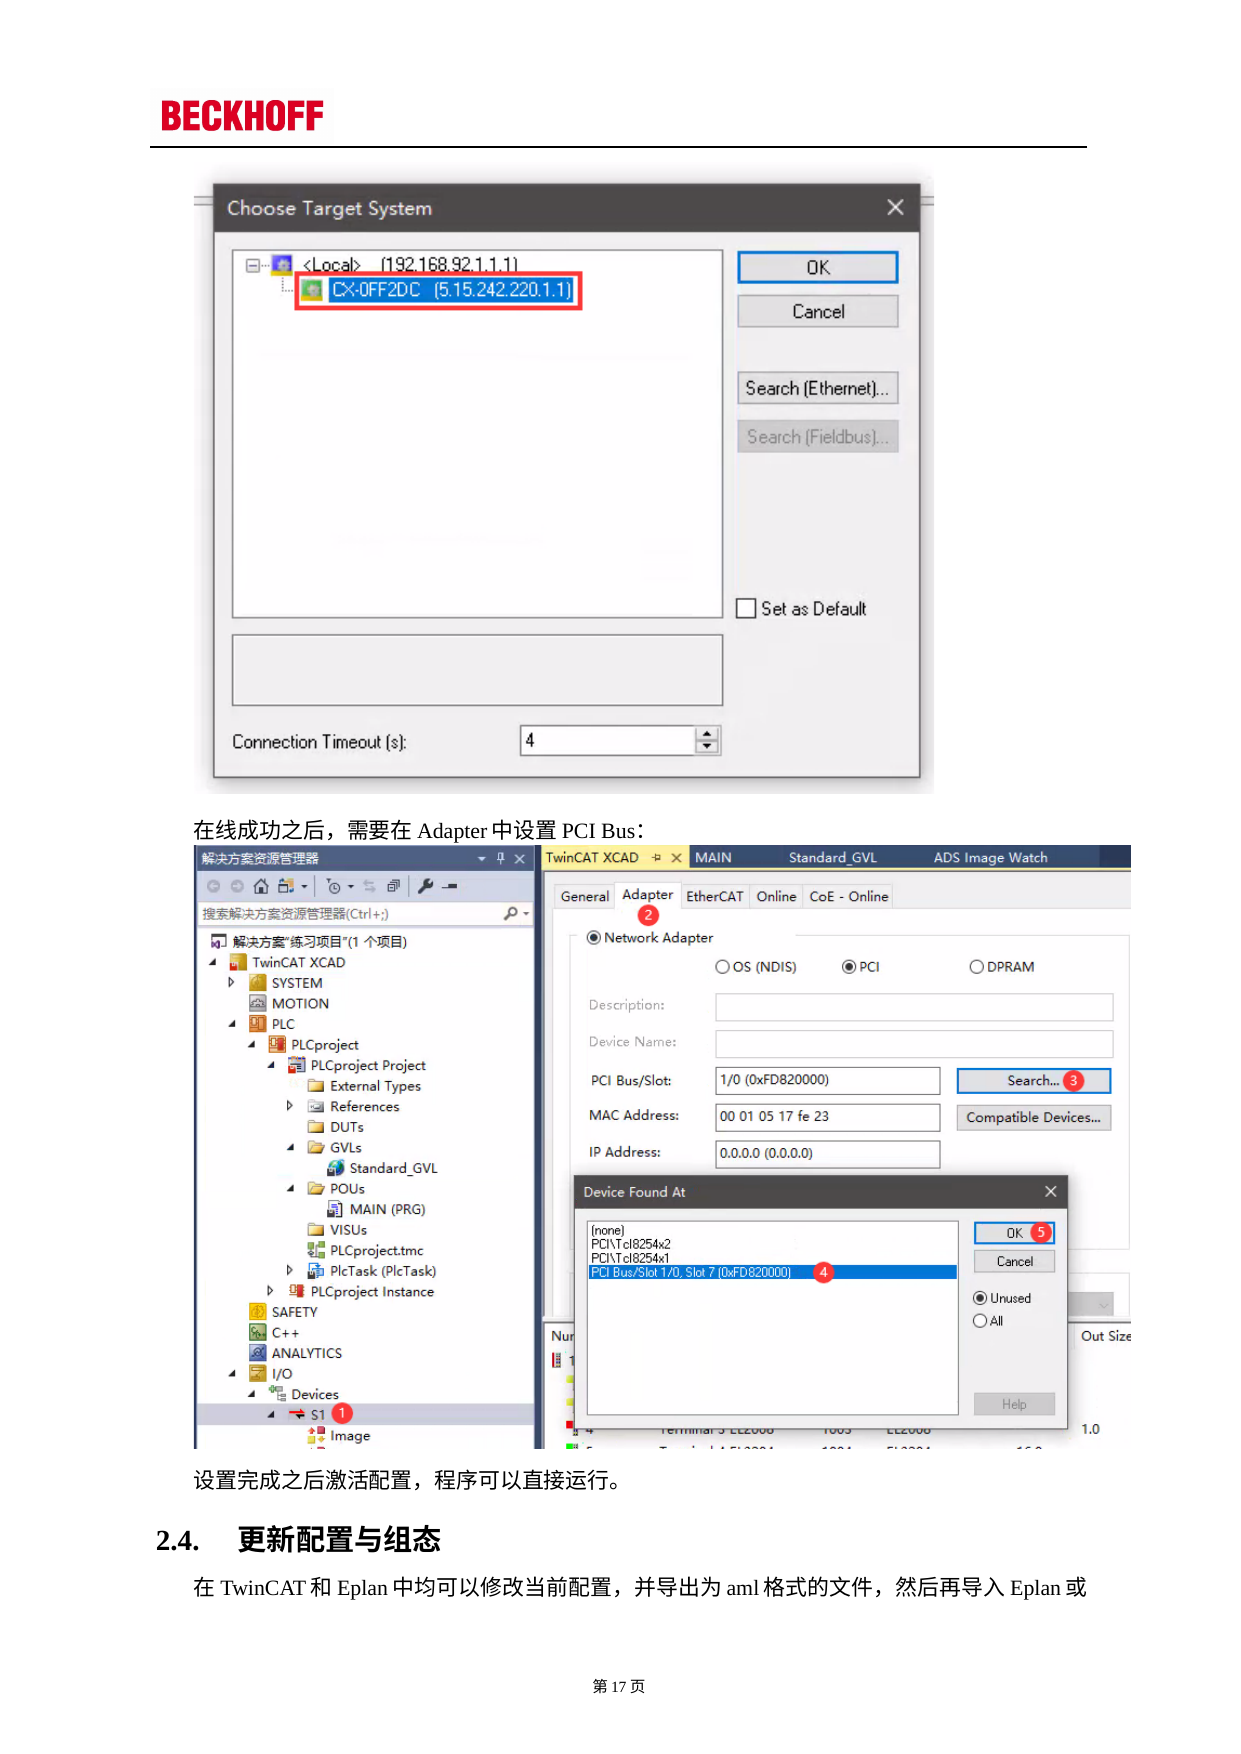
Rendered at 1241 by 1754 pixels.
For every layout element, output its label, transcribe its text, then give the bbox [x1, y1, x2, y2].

subtitle 更新配置与组态 [156, 1505, 1087, 1570]
text 在线成功之后，需要在Adapter中设置PCI Bus： [150, 813, 1087, 845]
picture [193, 162, 935, 794]
picture [150, 88, 334, 144]
text 设置完成之后激活配置，程序可以直接运行。 [150, 1463, 1087, 1495]
picture [193, 845, 1131, 1449]
text 在TwinCAT和Eplan中均可以修改当前配置，并导出为aml格式的文件，然后再导入Eplan或者TwinCAT。 [150, 1570, 1087, 1602]
